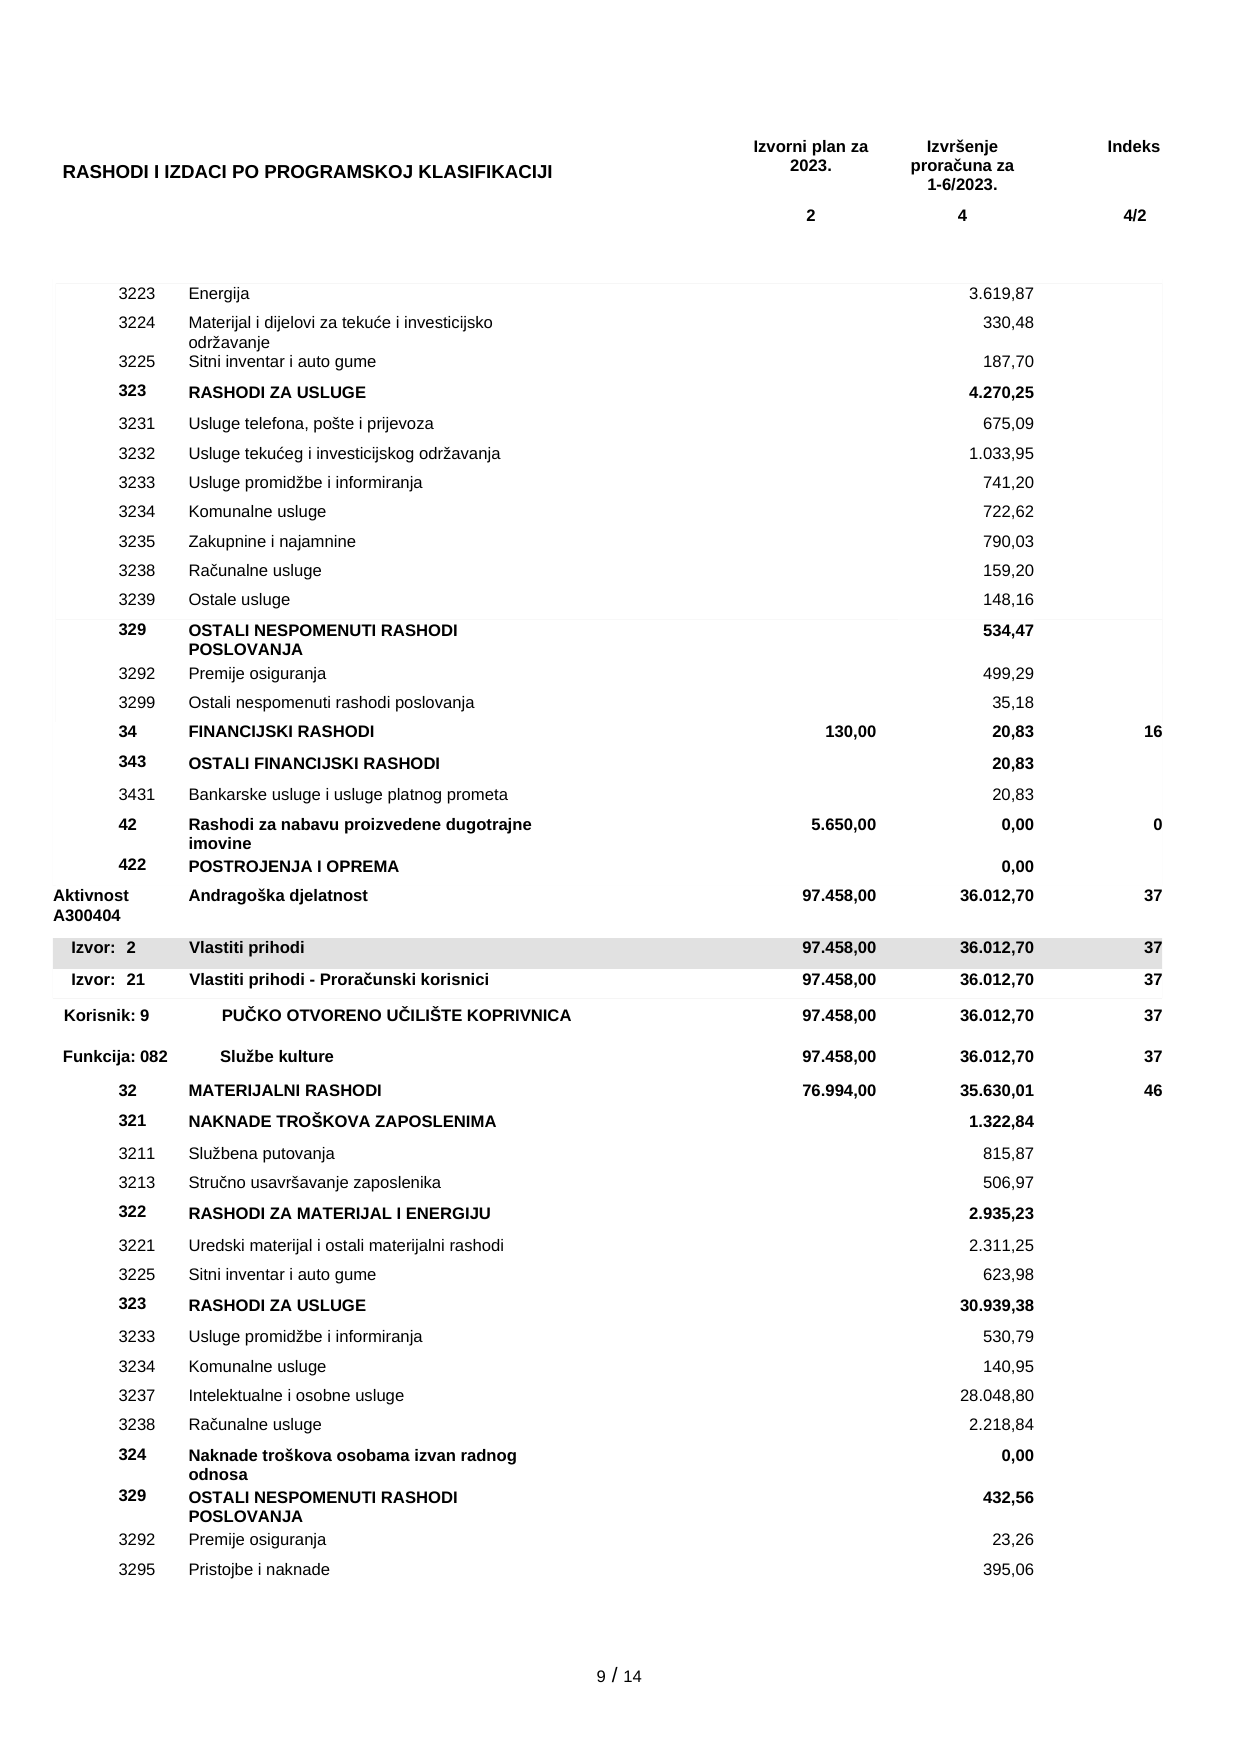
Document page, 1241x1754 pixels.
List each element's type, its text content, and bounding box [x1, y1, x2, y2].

text 323 [118, 381, 184, 400]
text 815,87 [898, 1143, 1034, 1163]
text 3292 [118, 1530, 184, 1549]
text 322 [118, 1202, 184, 1221]
text 32 [118, 1081, 184, 1100]
text 329 [118, 619, 184, 639]
text 329 [118, 1486, 184, 1505]
text 3234 [118, 502, 184, 521]
text RASHODI ZA USLUGE [188, 382, 551, 402]
text 3232 [118, 443, 184, 463]
text 3225 [118, 1265, 184, 1284]
text 395,06 [898, 1559, 1034, 1578]
text Usluge telefona, pošte i prijevoza [188, 414, 551, 433]
text Usluge promidžbe i informiranja [188, 1327, 551, 1346]
text 36.012,70 [898, 969, 1034, 988]
text 76.994,00 [747, 1081, 876, 1100]
text 9 / 14 [451, 1663, 787, 1687]
text 5.650,00 [747, 814, 876, 834]
text Izvor: [68, 969, 115, 988]
text 321 [118, 1110, 184, 1129]
text 46 [1104, 1081, 1162, 1100]
text 1.033,95 [898, 443, 1034, 463]
text 97.458,00 [747, 886, 876, 905]
text 3233 [118, 1327, 184, 1346]
text Vlastiti prihodi - Proračunski korisnici [189, 969, 587, 988]
text 3.619,87 [898, 284, 1034, 303]
text 0,00 [898, 857, 1034, 876]
text OSTALI FINANCIJSKI RASHODI [188, 753, 551, 773]
text Službena putovanja [188, 1143, 551, 1163]
text RASHODI I IZDACI PO PROGRAMSKOJ KLASIFIKACIJI [62, 161, 615, 182]
text 3238 [118, 561, 184, 580]
text 130,00 [747, 722, 876, 741]
text NAKNADE TROŠKOVA ZAPOSLENIMA [188, 1112, 551, 1131]
text 28.048,80 [898, 1386, 1034, 1405]
text 97.458,00 [747, 969, 876, 988]
text 35,18 [898, 693, 1034, 712]
text Pristojbe i naknade [188, 1559, 551, 1578]
text 3223 [118, 284, 184, 303]
text 1.322,84 [898, 1112, 1034, 1131]
text proračuna za [894, 156, 1030, 175]
text POSLOVANJA [188, 640, 551, 659]
text Usluge tekućeg i investicijskog održavanja [188, 443, 551, 463]
text 30.939,38 [898, 1296, 1034, 1315]
text održavanje [188, 332, 551, 352]
text 0,00 [898, 1446, 1034, 1465]
text Izvorni plan za [746, 137, 875, 156]
text 37 [1104, 1006, 1162, 1025]
text 3295 [118, 1559, 184, 1578]
text 148,16 [898, 590, 1034, 609]
text Intelektualne i osobne usluge [188, 1386, 551, 1405]
text 97.458,00 [747, 938, 876, 957]
text 741,20 [898, 473, 1034, 492]
text 3224 [118, 313, 184, 332]
text 343 [118, 752, 184, 771]
text 37 [1104, 938, 1162, 957]
text Indeks [1105, 137, 1162, 156]
text Rashodi za nabavu proizvedene dugotrajne [188, 814, 551, 834]
text Sitni inventar i auto gume [188, 352, 551, 371]
text 675,09 [898, 414, 1034, 433]
text 323 [118, 1294, 184, 1313]
text Računalne usluge [188, 1415, 551, 1434]
text 0 [1104, 814, 1162, 834]
text 2.218,84 [898, 1415, 1034, 1434]
text Zakupnine i najamnine [188, 531, 551, 551]
text 1-6/2023. [894, 175, 1030, 194]
text 0,00 [898, 814, 1034, 834]
text Energija [188, 284, 551, 303]
text 506,97 [898, 1173, 1034, 1192]
text Ostale usluge [188, 590, 551, 609]
text 21 [126, 969, 185, 988]
text 20,83 [898, 722, 1034, 741]
text 623,98 [898, 1265, 1034, 1284]
text 97.458,00 [747, 1006, 876, 1025]
text 3431 [118, 785, 184, 804]
text Sitni inventar i auto gume [188, 1265, 551, 1284]
text 3299 [118, 693, 184, 712]
text PUČKO OTVORENO UČILIŠTE KOPRIVNICA [222, 1006, 588, 1025]
text 4.270,25 [898, 382, 1034, 402]
text 790,03 [898, 531, 1034, 551]
text 20,83 [898, 753, 1034, 773]
text imovine [188, 834, 551, 853]
text 36.012,70 [898, 1046, 1034, 1066]
text 37 [1104, 886, 1162, 905]
text 2.935,23 [898, 1204, 1034, 1223]
text Komunalne usluge [188, 502, 551, 521]
text 36.012,70 [898, 1006, 1034, 1025]
text RASHODI ZA USLUGE [188, 1296, 551, 1315]
text Vlastiti prihodi [189, 938, 587, 957]
text 36.012,70 [898, 938, 1034, 957]
text 3213 [118, 1173, 184, 1192]
text 2.311,25 [898, 1235, 1034, 1254]
text 3292 [118, 663, 184, 683]
text Bankarske usluge i usluge platnog prometa [188, 785, 551, 804]
text Izvor: [68, 938, 115, 957]
text Materijal i dijelovi za tekuće i investicijsko [188, 313, 551, 332]
text 36.012,70 [898, 886, 1034, 905]
text Uredski materijal i ostali materijalni rashodi [188, 1235, 551, 1254]
text odnosa [188, 1465, 551, 1484]
text Računalne usluge [188, 561, 551, 580]
text RASHODI ZA MATERIJAL I ENERGIJU [188, 1204, 551, 1223]
text 2023. [746, 156, 875, 175]
text 140,95 [898, 1356, 1034, 1376]
text 324 [118, 1444, 184, 1464]
text 16 [1104, 722, 1162, 741]
text 3238 [118, 1415, 184, 1434]
text 23,26 [898, 1530, 1034, 1549]
text 3239 [118, 590, 184, 609]
text Andragoška djelatnost [188, 886, 586, 905]
text Premije osiguranja [188, 1530, 551, 1549]
text 35.630,01 [898, 1081, 1034, 1100]
text 2 [126, 938, 183, 957]
text A300404 [53, 905, 168, 924]
text 3225 [118, 352, 184, 371]
text 3235 [118, 531, 184, 551]
text Korisnik: [59, 1006, 136, 1025]
text Premije osiguranja [188, 663, 551, 683]
text 3233 [118, 473, 184, 492]
text 3221 [118, 1235, 184, 1254]
text 082 [140, 1046, 212, 1066]
text Aktivnost [53, 886, 176, 905]
text 2 [746, 206, 875, 225]
text FINANCIJSKI RASHODI [188, 722, 551, 741]
text 37 [1104, 1046, 1162, 1066]
text 3234 [118, 1356, 184, 1376]
text 3231 [118, 414, 184, 433]
text 4/2 [1108, 206, 1162, 225]
text 3237 [118, 1386, 184, 1405]
text Komunalne usluge [188, 1356, 551, 1376]
text 534,47 [898, 621, 1034, 640]
text 4 [894, 206, 1030, 225]
text 722,62 [898, 502, 1034, 521]
text 42 [118, 814, 184, 834]
text 432,56 [898, 1487, 1034, 1507]
text 37 [1104, 969, 1162, 988]
text Funkcija: [59, 1046, 136, 1066]
text 97.458,00 [747, 1046, 876, 1066]
text 187,70 [898, 352, 1034, 371]
text 499,29 [898, 663, 1034, 683]
text MATERIJALNI RASHODI [188, 1081, 551, 1100]
text Službe kulture [220, 1046, 586, 1066]
text POSLOVANJA [188, 1507, 551, 1526]
text OSTALI NESPOMENUTI RASHODI [188, 1487, 551, 1507]
text Izvršenje [894, 137, 1030, 156]
text 34 [118, 722, 184, 741]
text 3211 [118, 1143, 184, 1163]
text 159,20 [898, 561, 1034, 580]
text Naknade troškova osobama izvan radnog [188, 1446, 551, 1465]
text Ostali nespomenuti rashodi poslovanja [188, 693, 551, 712]
text 422 [118, 855, 184, 874]
text Stručno usavršavanje zaposlenika [188, 1173, 551, 1192]
text 20,83 [898, 785, 1034, 804]
text OSTALI NESPOMENUTI RASHODI [188, 621, 551, 640]
text 330,48 [898, 313, 1034, 332]
text 530,79 [898, 1327, 1034, 1346]
text 9 [140, 1006, 212, 1025]
text Usluge promidžbe i informiranja [188, 473, 551, 492]
text POSTROJENJA I OPREMA [188, 857, 551, 876]
